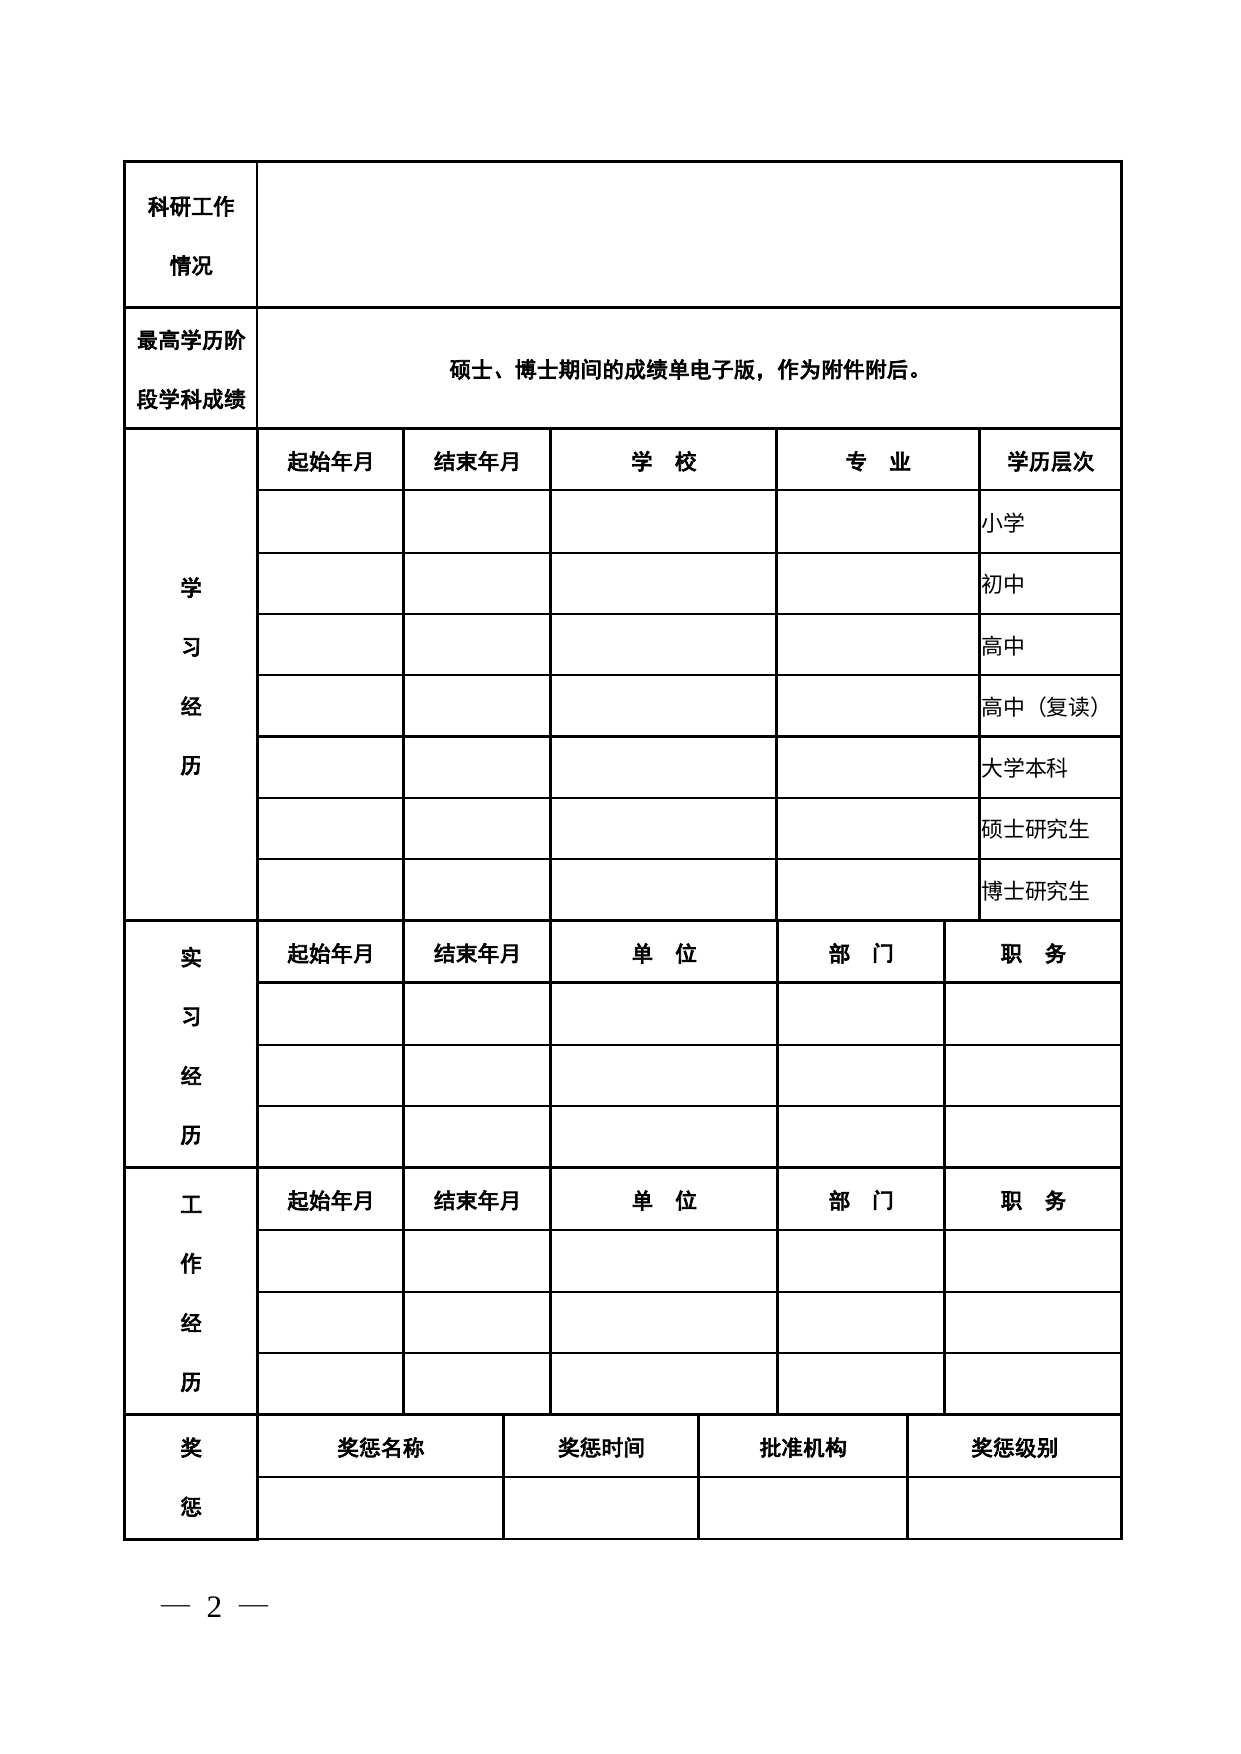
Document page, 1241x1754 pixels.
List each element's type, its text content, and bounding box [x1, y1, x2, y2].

table_cell [946, 1231, 1120, 1291]
table_cell [405, 1231, 549, 1291]
table_cell [405, 984, 549, 1044]
table_cell 单 位 [552, 1169, 776, 1228]
table_cell 批准机构 [700, 1416, 906, 1476]
table_cell [552, 984, 776, 1044]
table_cell [946, 984, 1120, 1044]
table_cell [259, 1107, 402, 1166]
table_cell [779, 1046, 943, 1105]
table_cell 奖 惩 情 况 [126, 1416, 256, 1538]
table_cell [259, 738, 402, 797]
table_cell [259, 799, 402, 858]
table_cell [505, 1478, 697, 1538]
table_cell 小学 [981, 491, 1120, 552]
table_cell 结束年月 [405, 1169, 549, 1228]
table_cell [405, 676, 549, 735]
table_cell [259, 984, 402, 1044]
table_cell [779, 984, 943, 1044]
table_cell 结束年月 [405, 922, 549, 981]
table_cell 部 门 [779, 1169, 943, 1228]
table_cell 起始年月 [259, 922, 402, 981]
table_cell 初中 [981, 554, 1120, 613]
table_cell [779, 1293, 943, 1352]
table_cell [405, 1293, 549, 1352]
table_cell [259, 1046, 402, 1105]
table_cell [552, 799, 775, 858]
table_cell [405, 860, 549, 919]
table_cell [946, 1354, 1120, 1413]
table_cell 博士研究生 [981, 860, 1120, 919]
table_cell [259, 1354, 402, 1413]
table_cell [552, 554, 775, 613]
table_cell [778, 554, 978, 613]
table_cell 奖惩名称 [259, 1416, 502, 1476]
table_cell 最高学历阶段学科成绩 [126, 309, 256, 427]
table_cell 高中 [981, 615, 1120, 674]
table_cell [778, 491, 978, 552]
table_cell [779, 1107, 943, 1166]
table_cell [552, 1293, 776, 1352]
table_cell [259, 615, 402, 674]
table_cell [552, 1046, 776, 1105]
table_cell [700, 1478, 906, 1538]
table_cell 高中（复读） [981, 676, 1120, 735]
table_cell [778, 738, 978, 797]
table_cell [405, 554, 549, 613]
table_cell [778, 860, 978, 919]
table_cell 部 门 [779, 922, 943, 981]
table_cell [779, 1354, 943, 1413]
table_cell [258, 163, 1120, 306]
table_cell [946, 1046, 1120, 1105]
table_cell [405, 799, 549, 858]
table_cell 硕士、博士期间的成绩单电子版，作为附件附后。 [258, 309, 1120, 427]
table_cell [552, 860, 775, 919]
table_cell [778, 615, 978, 674]
table_cell 工 作 经 历 [126, 1169, 256, 1413]
table_cell [778, 799, 978, 858]
table_cell [259, 1293, 402, 1352]
table_cell [405, 491, 549, 552]
table_cell 职 务 [946, 922, 1120, 981]
table_cell 实 习 经 历 [126, 922, 256, 1166]
table_cell [259, 1478, 502, 1538]
table_cell [552, 676, 775, 735]
table_cell 结束年月 [405, 430, 549, 489]
table_cell 科研工作 情况 [126, 163, 256, 306]
table_cell 起始年月 [259, 1169, 402, 1228]
table_cell [552, 615, 775, 674]
table_cell 硕士研究生 [981, 799, 1120, 858]
table_cell 学历层次 [981, 430, 1120, 489]
table_cell 职 务 [946, 1169, 1120, 1228]
table_cell [259, 860, 402, 919]
table_cell [259, 1231, 402, 1291]
table_cell [552, 1231, 776, 1291]
table_cell 奖惩级别 [909, 1416, 1120, 1476]
table_cell [552, 738, 775, 797]
table_cell [405, 1354, 549, 1413]
table_cell 专 业 [778, 430, 978, 489]
table_cell 大学本科 [981, 738, 1120, 797]
table_cell 学 校 [552, 430, 775, 489]
table_cell 学 习 经 历 [126, 430, 256, 919]
table_cell [779, 1231, 943, 1291]
table_cell [405, 615, 549, 674]
table_cell [405, 738, 549, 797]
table_cell [405, 1107, 549, 1166]
table_cell [946, 1293, 1120, 1352]
table_cell [259, 554, 402, 613]
table_cell [259, 676, 402, 735]
table_cell [909, 1478, 1120, 1538]
table_cell [778, 676, 978, 735]
table_cell 奖惩时间 [505, 1416, 697, 1476]
table_cell [259, 491, 402, 552]
table_cell [552, 1107, 776, 1166]
table_cell [552, 491, 775, 552]
table_cell [552, 1354, 776, 1413]
table_cell 起始年月 [259, 430, 402, 489]
table_cell [405, 1046, 549, 1105]
table_cell 单 位 [552, 922, 776, 981]
table_cell [946, 1107, 1120, 1166]
